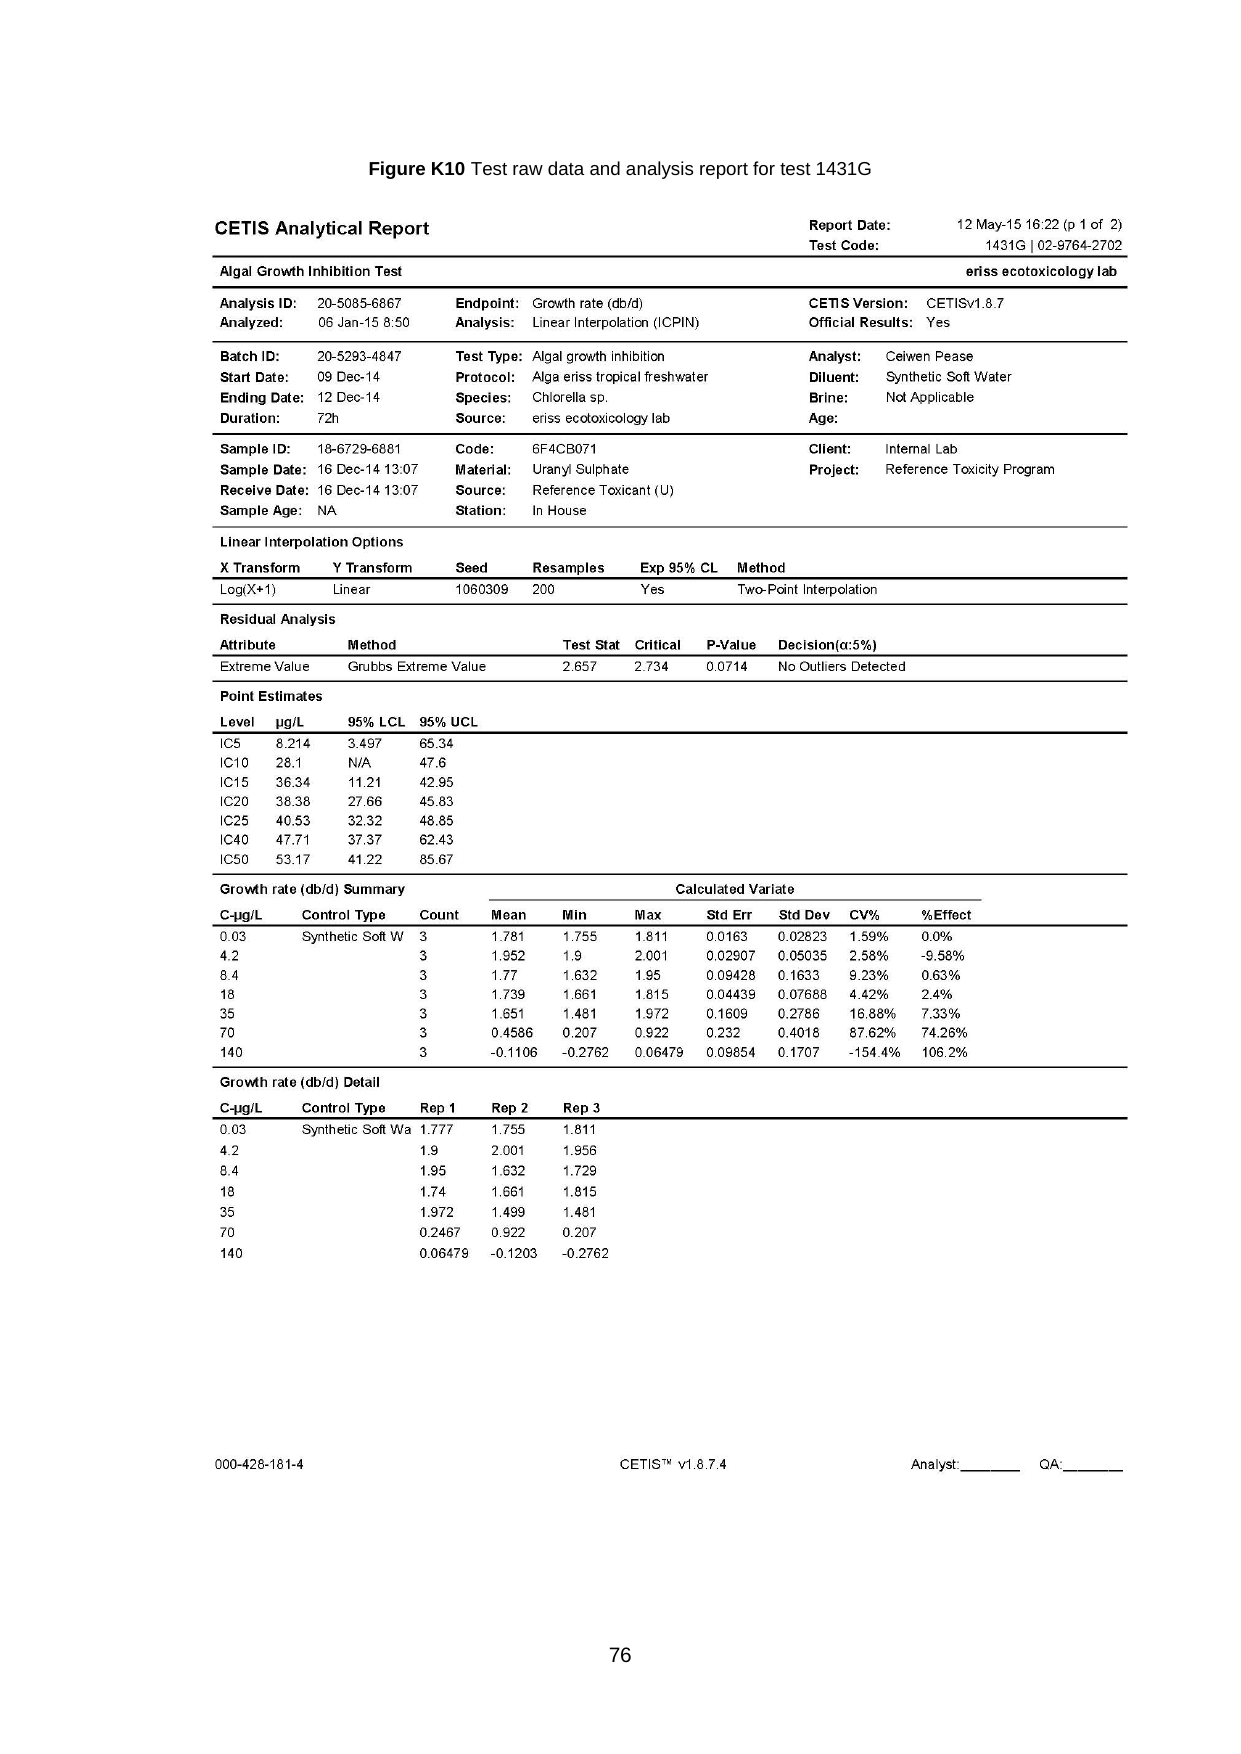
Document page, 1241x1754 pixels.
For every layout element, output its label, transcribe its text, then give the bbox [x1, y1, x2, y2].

picture [187, 191, 1155, 1491]
text Figure K10 Test raw data and analysis report for test 1431G [187, 150, 1053, 179]
